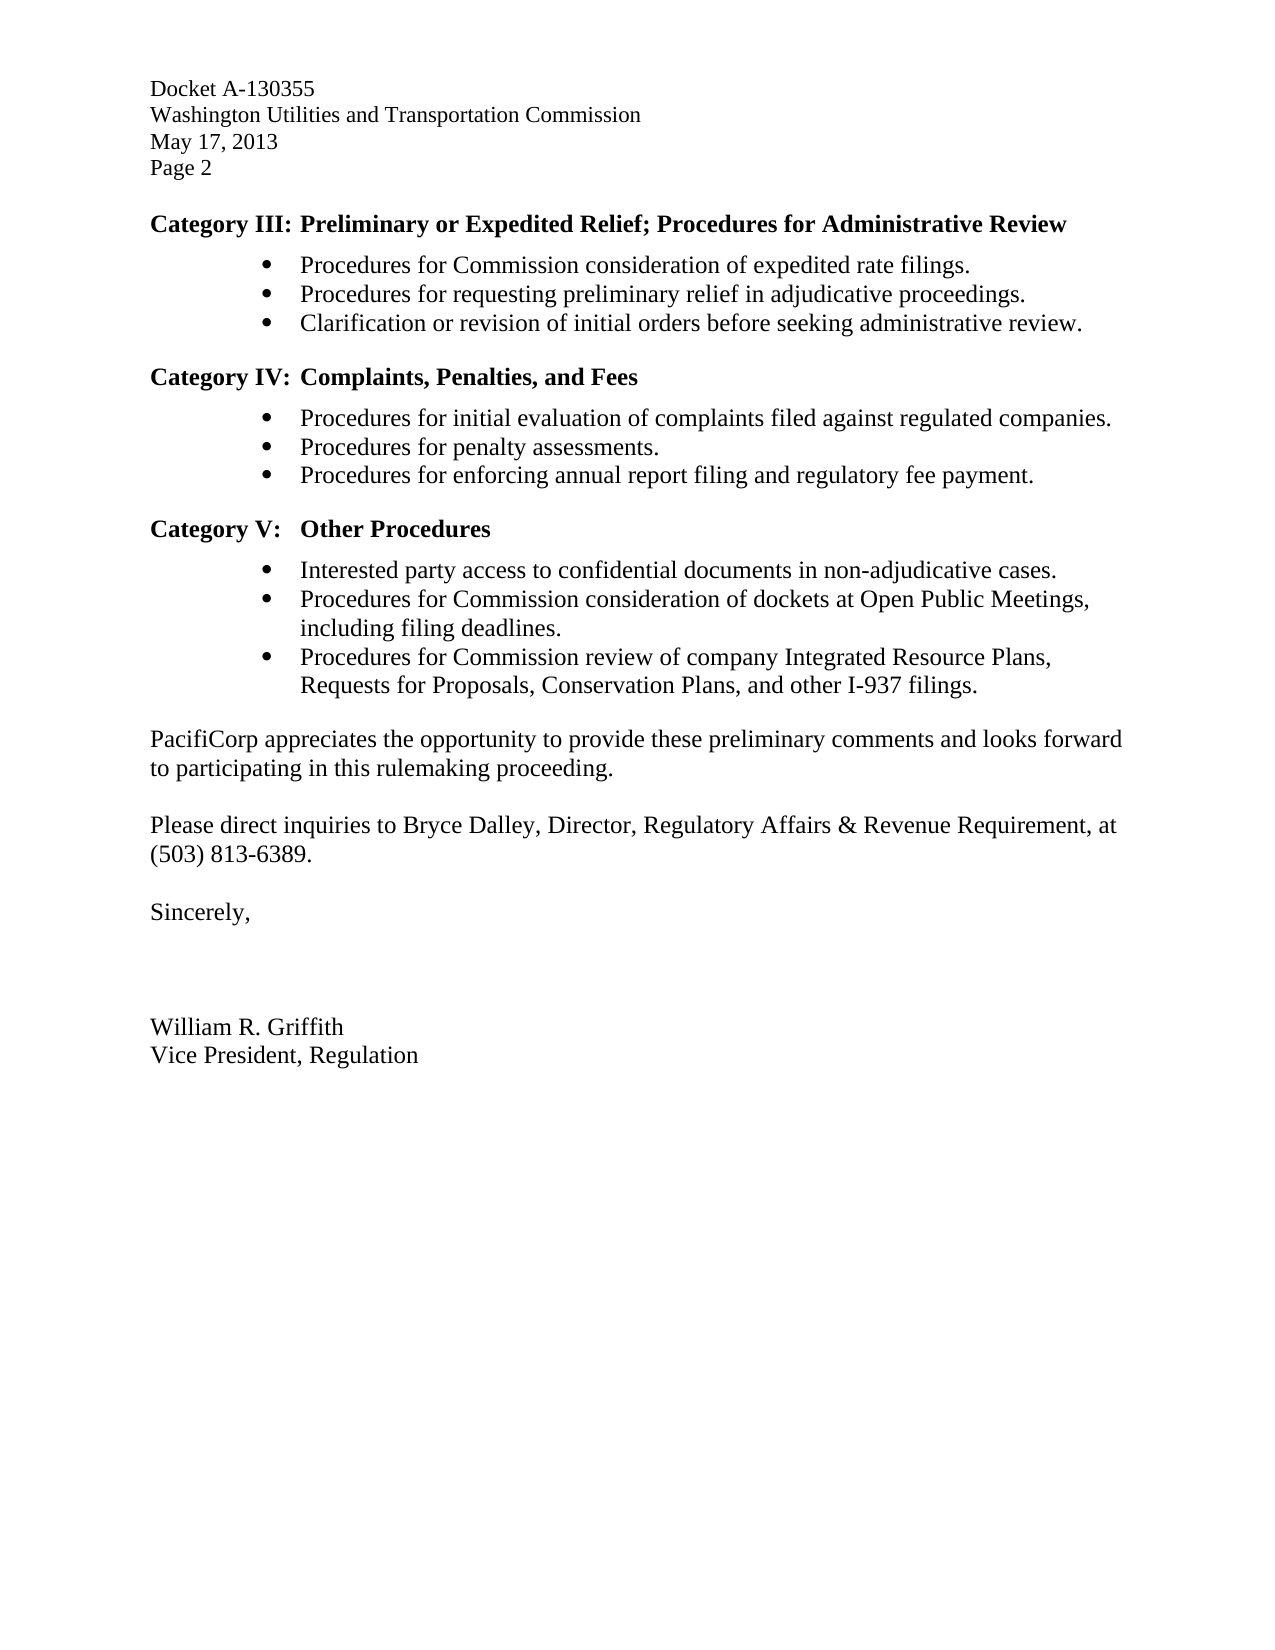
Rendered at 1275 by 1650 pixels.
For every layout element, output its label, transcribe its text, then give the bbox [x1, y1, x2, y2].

list Interested party access to confidential documents in non-adjudicative cases. [262, 555, 1125, 584]
text William R. Griffith [150, 1012, 1125, 1040]
list Procedures for Commission consideration of expedited rate filings. [262, 250, 1125, 279]
list Procedures for penalty assessments. [262, 432, 1125, 460]
text PacifiCorp appreciates the opportunity to provide these preliminary comments and looks forward to participating in this rulemaking proceeding. [150, 724, 1125, 782]
text Category III: Preliminary or Expedited Relief; Procedures for Administrative Review [150, 209, 1125, 238]
text Please direct inquiries to Bryce Dalley, Director, Regulatory Affairs & Revenue Requirement, at (503) 813-6389. [150, 810, 1125, 868]
text Category IV: Complaints, Penalties, and Fees [150, 362, 1125, 390]
list Clarification or revision of initial orders before seeking administrative review. [262, 308, 1125, 337]
list Procedures for Commission consideration of dockets at Open Public Meetings, including filing deadlines. [262, 584, 1125, 642]
list Procedures for requesting preliminary relief in adjudicative proceedings. [262, 279, 1125, 308]
list Procedures for Commission review of company Integrated Resource Plans, Requests for Proposals, Conservation Plans, and other I-937 filings. [262, 642, 1125, 699]
text Sincerely, [150, 897, 1125, 925]
text Category V: Other Procedures [150, 514, 1125, 543]
list Procedures for enforcing annual report filing and regulatory fee payment. [262, 460, 1125, 489]
list Procedures for initial evaluation of complaints filed against regulated companies. [262, 403, 1125, 432]
text Vice President, Regulation [150, 1040, 1125, 1069]
